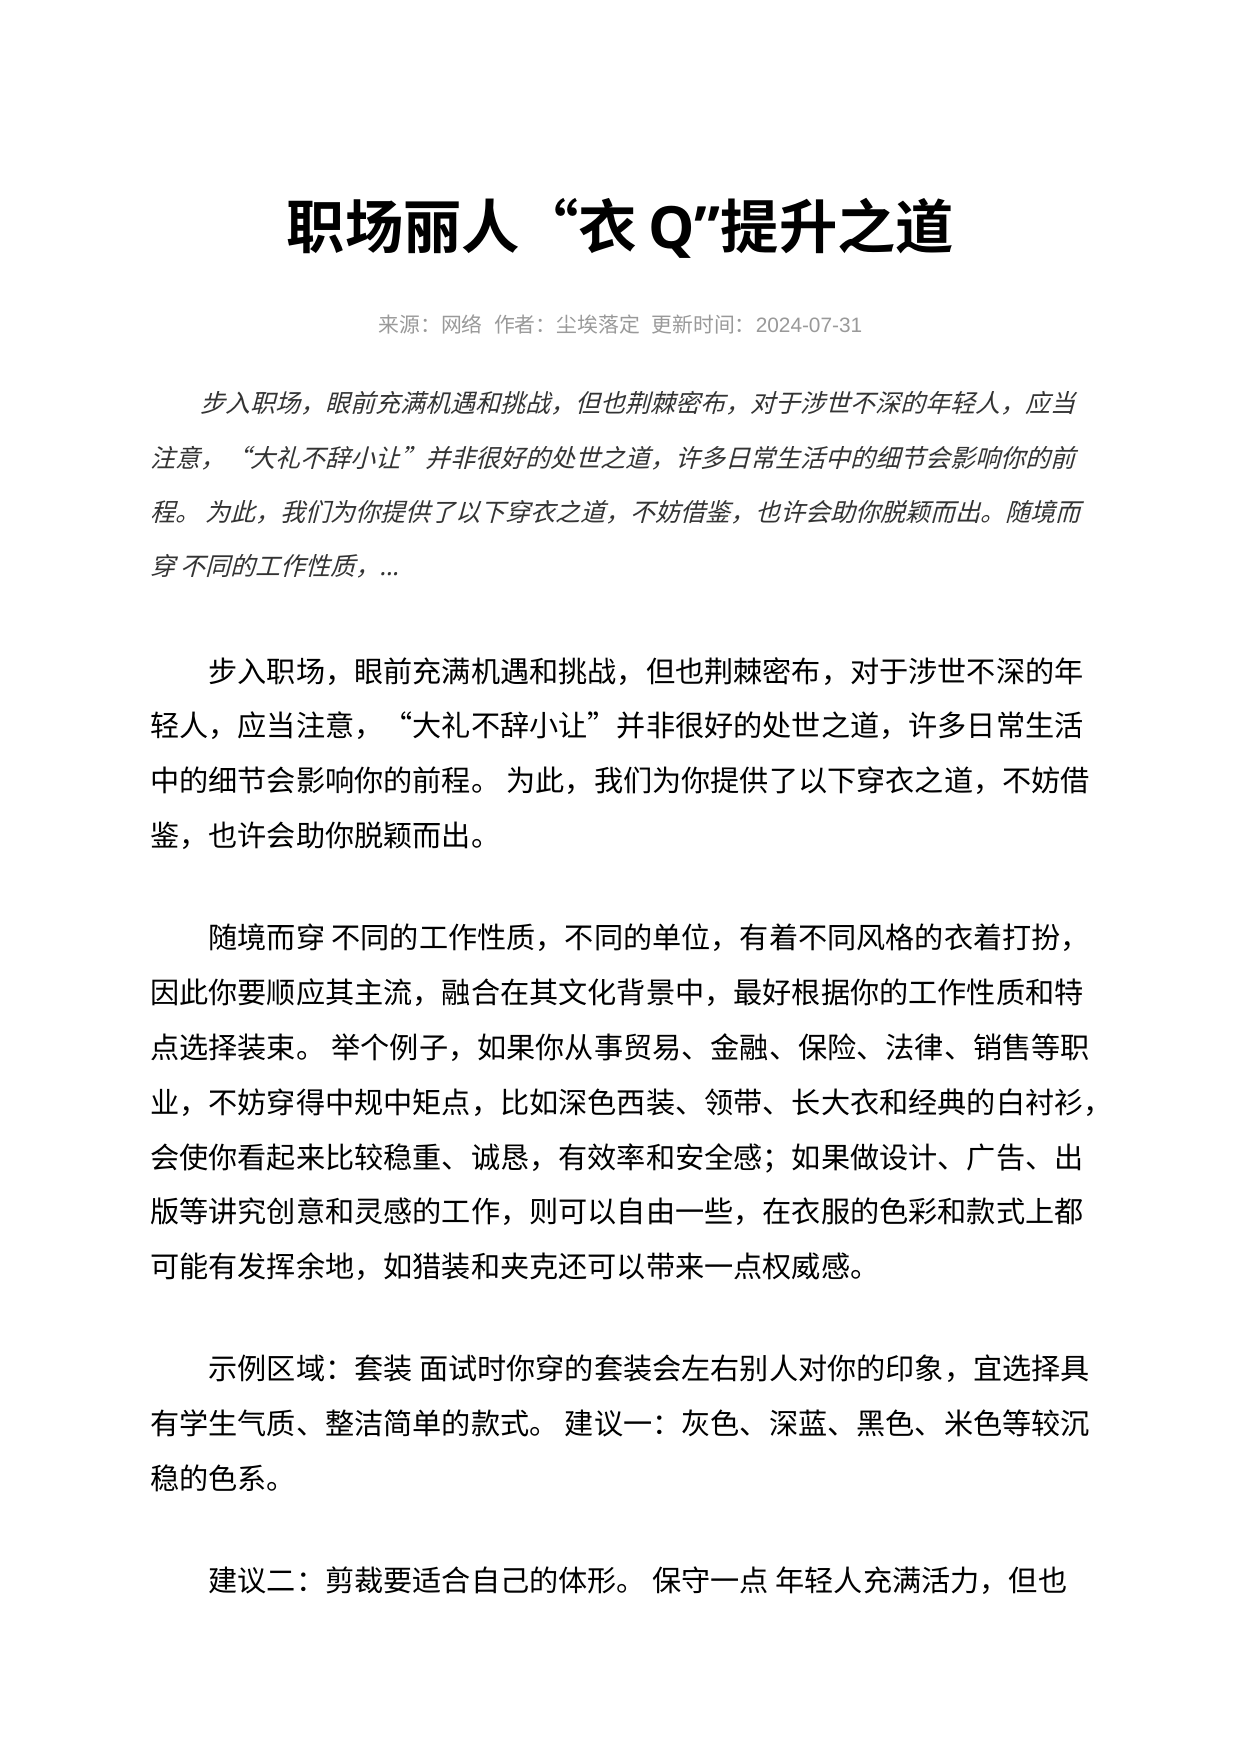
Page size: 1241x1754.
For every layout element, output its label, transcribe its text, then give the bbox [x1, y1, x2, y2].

text 步入职场，眼前充满机遇和挑战，但也荆棘密布，对于涉世不深的年轻人，应当注意，“大礼不辞小让”并非很好的处世之道，许多日常生活中的细节会影响你的前程。 为此，我们为你提供了以下穿衣之道，不妨借鉴，也许会助你脱颖而出。随境而穿 不同的工作性质，... [150, 384, 1090, 583]
text 随境而穿 不同的工作性质，不同的单位，有着不同风格的衣着打扮，因此你要顺应其主流，融合在其文化背景中，最好根据你的工作性质和特点选择装束。 举个例子，如果你从事贸易、金融、保险、法律、销售等职业，不妨穿得中规中矩点，比如深色西装、领带、长大衣和经典的白衬衫，会使你看起来比较稳重、诚恳，有效率和安全感；如果做设计、广告、出版等讲究创意和灵感的工作，则可以自由一些，在衣服的色彩和款式上都可能有发挥余地，如猎装和夹克还可以带来一点权威感。 [150, 914, 1090, 1286]
text 来源：网络 作者：尘埃落定 更新时间：2024-07-31 [150, 313, 1090, 337]
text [150, 1557, 1090, 1599]
text 示例区域：套装 面试时你穿的套装会左右别人对你的印象，宜选择具有学生气质、整洁简单的款式。 建议一：灰色、深蓝、黑色、米色等较沉稳的色系。 [150, 1346, 1090, 1498]
text 步入职场，眼前充满机遇和挑战，但也荆棘密布，对于涉世不深的年轻人，应当注意，“大礼不辞小让”并非很好的处世之道，许多日常生活中的细节会影响你的前程。 为此，我们为你提供了以下穿衣之道，不妨借鉴，也许会助你脱颖而出。 [150, 648, 1090, 855]
subtitle 职场丽人“衣Q”提升之道 [150, 181, 1090, 266]
